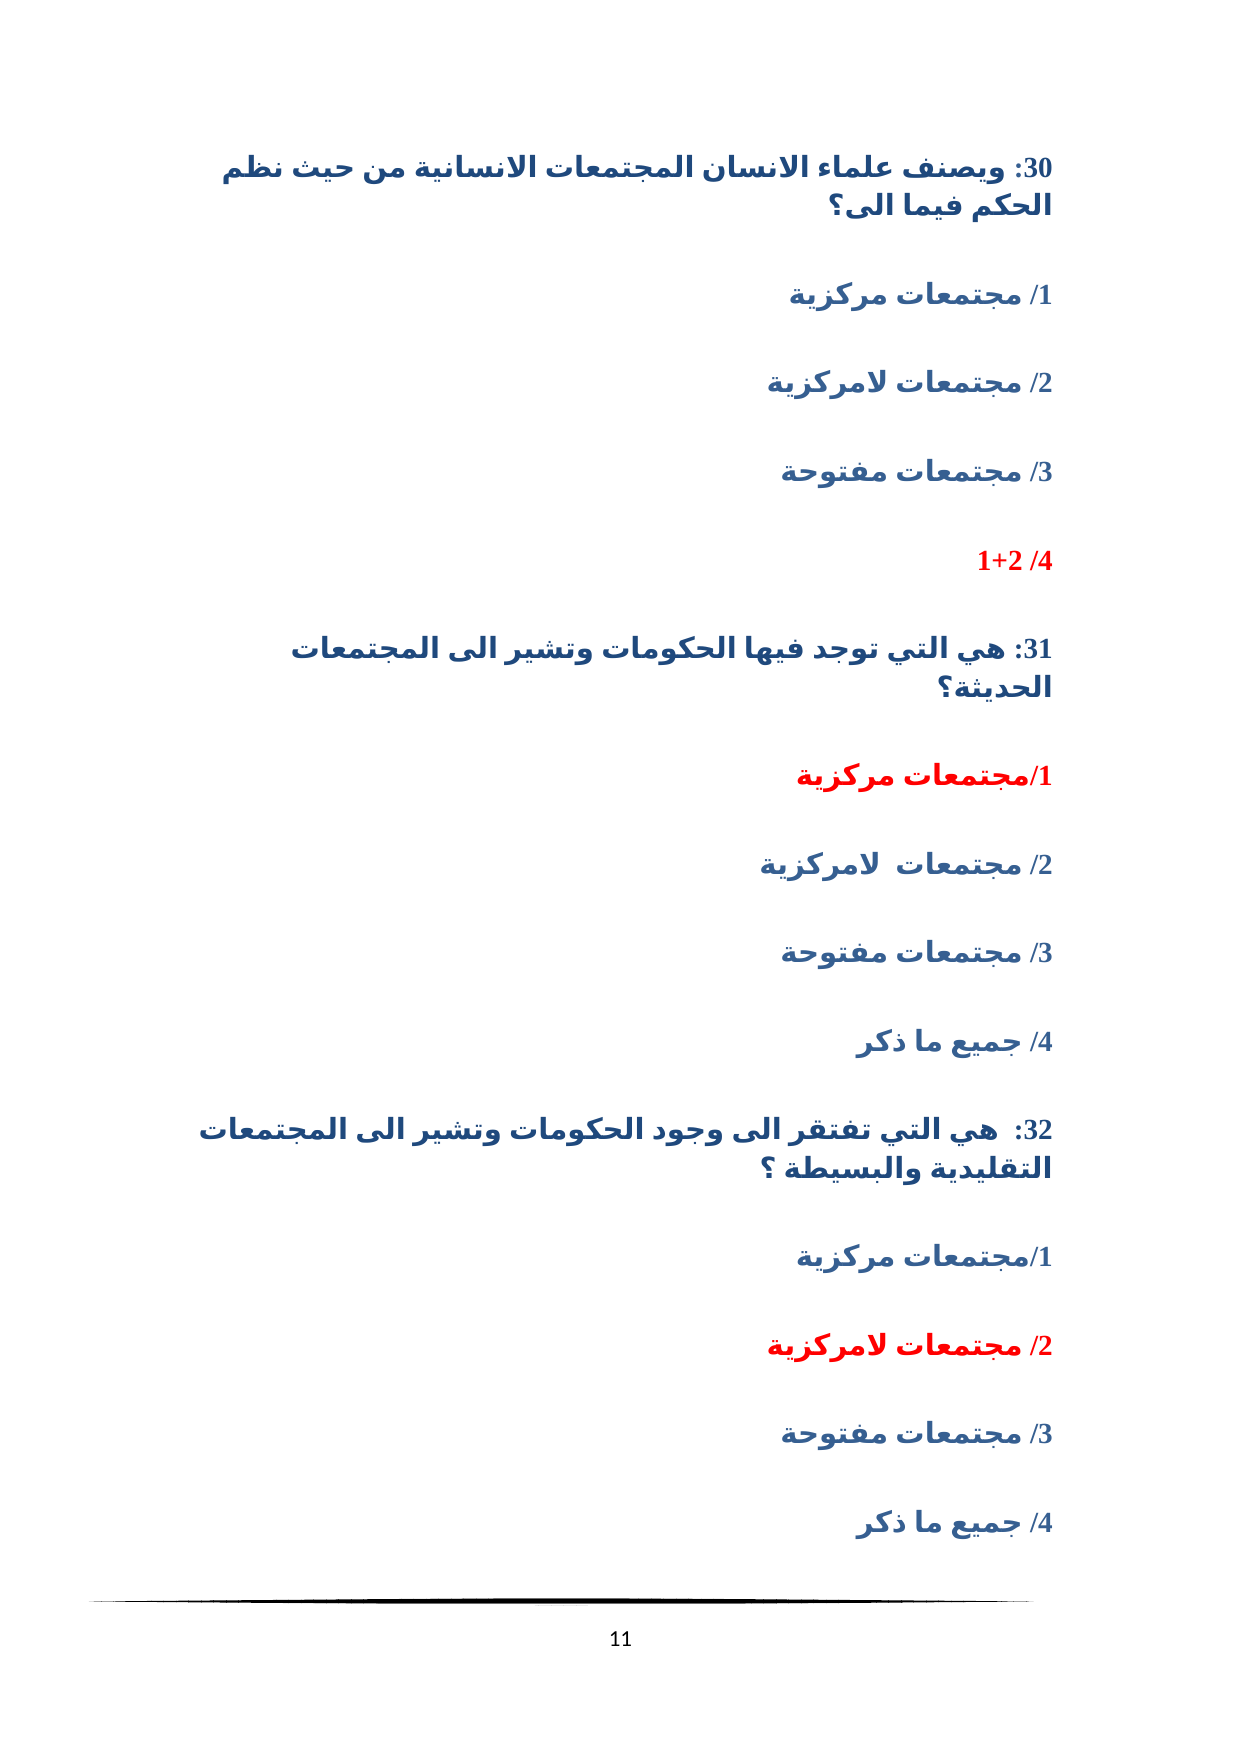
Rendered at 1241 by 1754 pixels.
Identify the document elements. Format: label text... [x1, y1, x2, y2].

subtitle 1/مجتمعات مركزية [187, 758, 1053, 792]
subtitle 31: هي التي توجد فيها الحكومات وتشير الى المجتمعات الحديثة؟ [187, 631, 1053, 703]
subtitle 3/ مجتمعات مفتوحة [187, 935, 1053, 969]
subtitle 4/ 1+2 [187, 543, 1053, 576]
subtitle 3/ مجتمعات مفتوحة [187, 454, 1053, 488]
subtitle 30: ويصنف علماء الانسان المجتمعات الانسانية من حيث نظم الحكم فيما الى؟ [187, 150, 1053, 222]
subtitle 2/ مجتمعات لامركزية [187, 366, 1053, 399]
subtitle 2/ مجتمعات لامركزية [187, 1328, 1053, 1362]
picture [88, 1597, 1034, 1606]
subtitle 1/مجتمعات مركزية [187, 1239, 1053, 1273]
subtitle 4/ جميع ما ذكر [187, 1505, 1053, 1539]
subtitle 3/ مجتمعات مفتوحة [187, 1417, 1053, 1450]
subtitle 32: هي التي تفتقر الى وجود الحكومات وتشير الى المجتمعات التقليدية والبسيطة ؟ [187, 1112, 1053, 1184]
subtitle 1/ مجتمعات مركزية [187, 277, 1053, 311]
subtitle 4/ جميع ما ذكر [187, 1024, 1053, 1057]
subtitle 2/ مجتمعات لامركزية [187, 847, 1053, 880]
